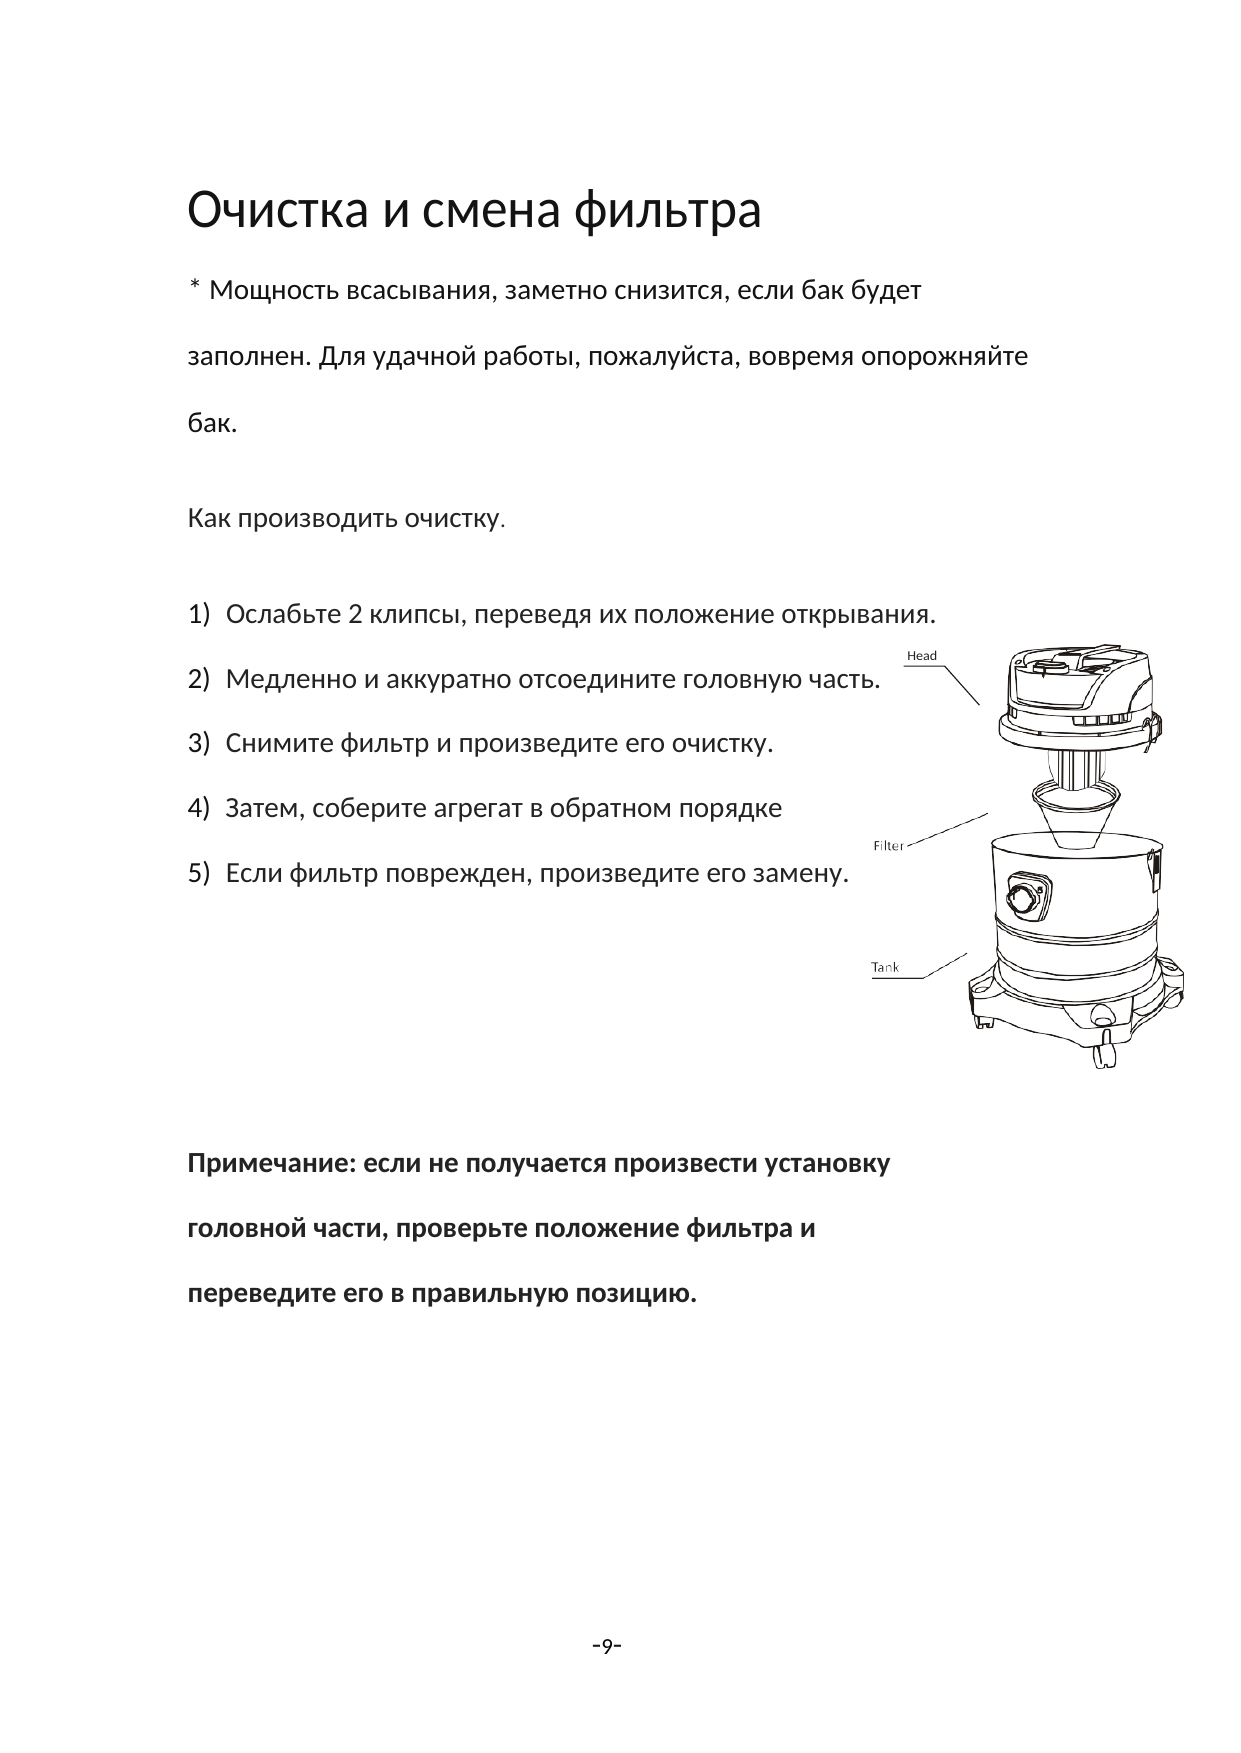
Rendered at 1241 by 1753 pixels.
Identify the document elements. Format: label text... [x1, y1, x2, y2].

list Если фильтр поврежден, произведите его замену. [187, 854, 871, 890]
subtitle Медленно и аккуратно отсоедините головную часть. [187, 660, 871, 696]
text * Мощность всасывания, заметно снизится, если бак будет заполнен. Для удачной работы, пожалуйста, вовремя опорожняйте бак. [187, 271, 1037, 439]
text Как производить очистку. [187, 499, 1037, 535]
picture [871, 644, 1184, 1069]
list Ослабьте 2 клипсы, переведя их положение открывания. [187, 595, 1078, 631]
subtitle Затем, соберите агрегат в обратном порядке [187, 789, 871, 825]
list Снимите фильтр и произведите его очистку. [187, 724, 871, 760]
subtitle Очистка и смена фильтра [187, 173, 1078, 242]
text Примечание: если не получается произвести установку головной части, проверьте положение фильтра и переведите его в правильную позицию. [187, 1144, 899, 1309]
